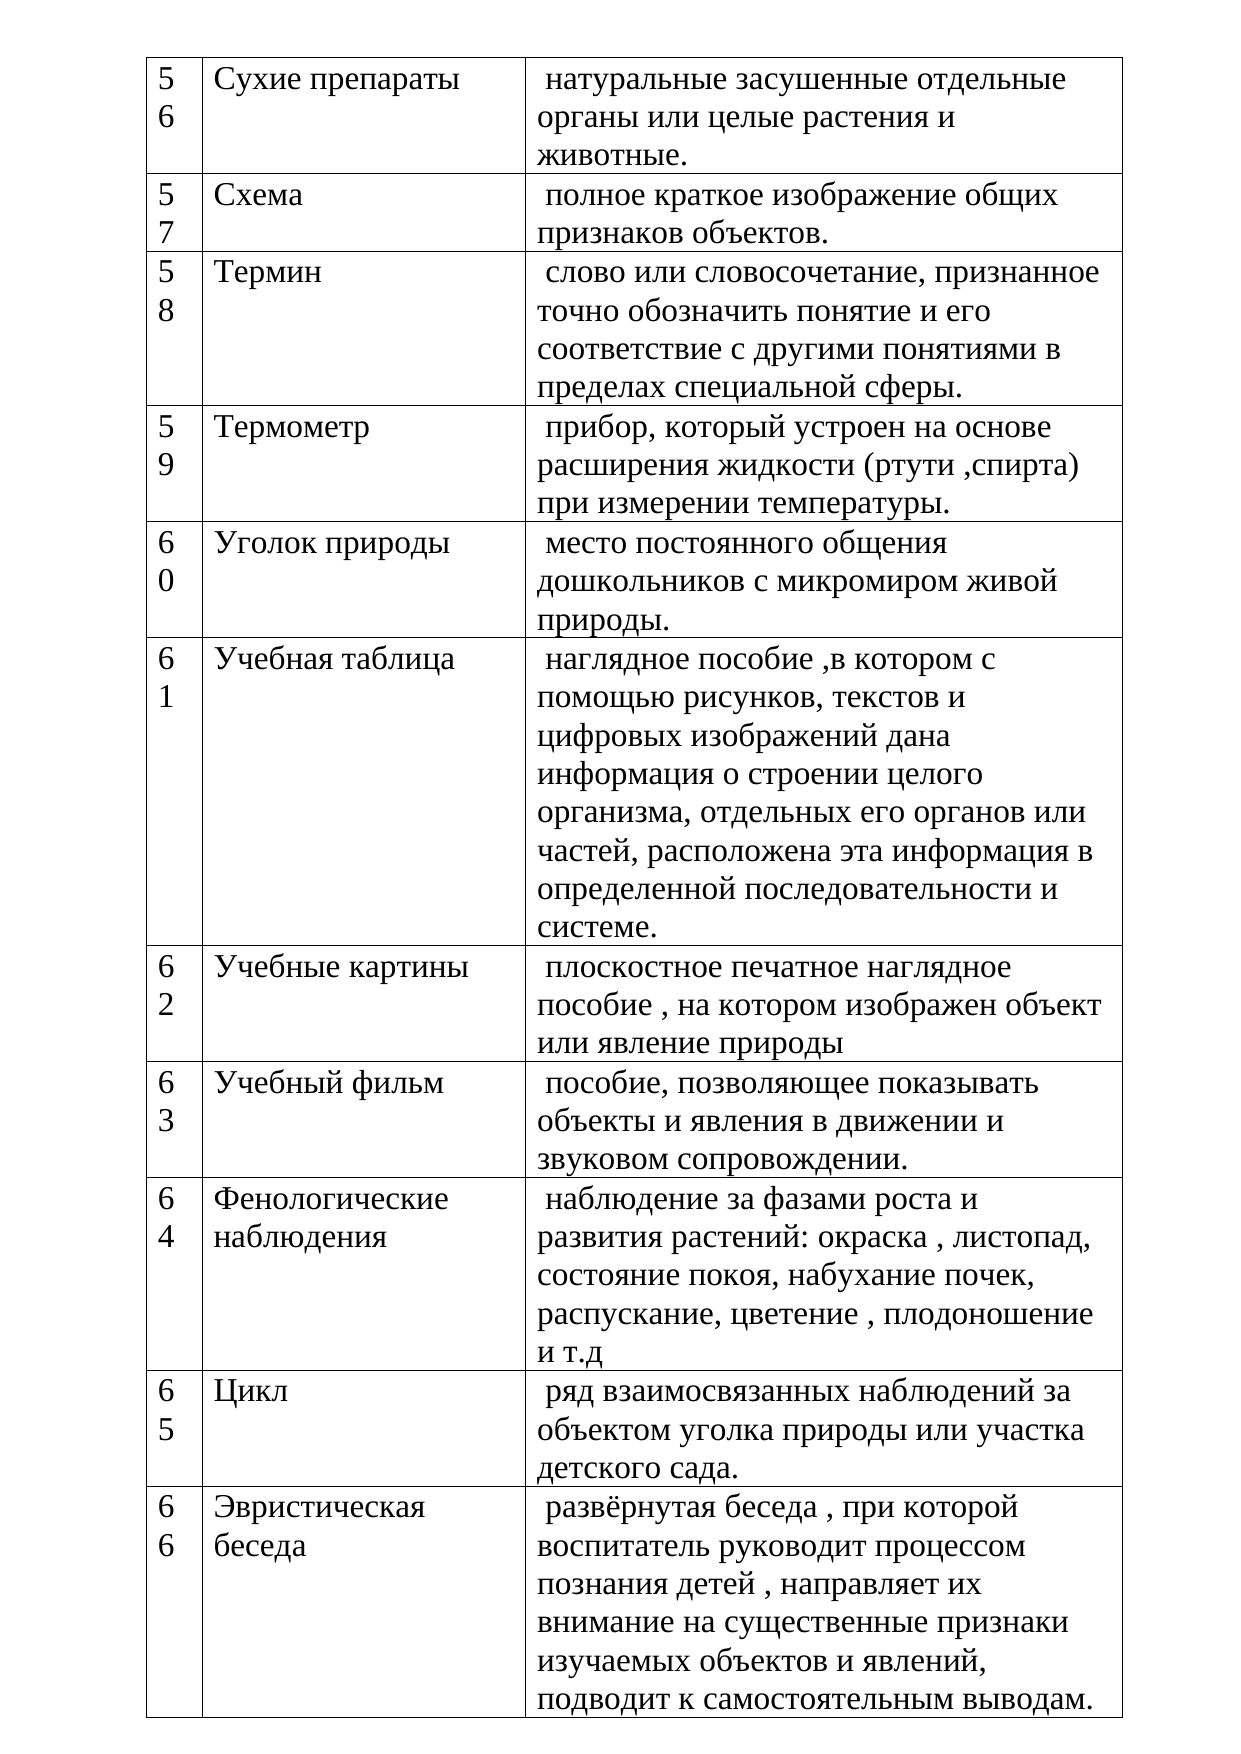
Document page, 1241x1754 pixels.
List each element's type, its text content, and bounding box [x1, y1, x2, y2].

table_cell развёрнутая беседа , при которой воспитатель руководит процессом познания детей , направляет их внимание на существенные признаки изучаемых объектов и явлений, подводит к самостоятельным выводам. [526, 1487, 1122, 1717]
table_cell 62 [147, 946, 202, 1061]
table_cell натуральные засушенные отдельные органы или целые растения и животные. [526, 58, 1122, 173]
table_cell 66 [147, 1487, 202, 1717]
table_cell Цикл [203, 1371, 525, 1486]
table_cell 61 [147, 638, 202, 945]
table_cell 60 [147, 522, 202, 637]
table_cell 56 [147, 58, 202, 173]
table_cell прибор, который устроен на основе расширения жидкости (ртути ,спирта) при измерении температуры. [526, 406, 1122, 521]
table_cell пособие, позволяющее показывать объекты и явления в движении и звуковом сопровождении. [526, 1062, 1122, 1177]
table_cell полное краткое изображение общих признаков объектов. [526, 174, 1122, 251]
table_cell плоскостное печатное наглядное пособие , на котором изображен объект или явление природы [526, 946, 1122, 1061]
table_cell 57 [147, 174, 202, 251]
table_cell Учебные картины [203, 946, 525, 1061]
table_cell наглядное пособие ,в котором с помощью рисунков, текстов и цифровых изображений дана информация о строении целого организма, отдельных его органов или частей, расположена эта информация в определенной последовательности и системе. [526, 638, 1122, 945]
table_cell 58 [147, 252, 202, 405]
table_cell 64 [147, 1178, 202, 1370]
table_cell Термометр [203, 406, 525, 521]
table_cell слово или словосочетание, признанное точно обозначить понятие и его соответствие с другими понятиями в пределах специальной сферы. [526, 252, 1122, 405]
table_cell 59 [147, 406, 202, 521]
table_cell Уголок природы [203, 522, 525, 637]
table_cell ряд взаимосвязанных наблюдений за объектом уголка природы или участка детского сада. [526, 1371, 1122, 1486]
table_cell Учебный фильм [203, 1062, 525, 1177]
table_cell Термин [203, 252, 525, 405]
table_cell Фенологические наблюдения [203, 1178, 525, 1370]
table_cell 63 [147, 1062, 202, 1177]
table_cell Схема [203, 174, 525, 251]
table_cell Учебная таблица [203, 638, 525, 945]
table_cell наблюдение за фазами роста и развития растений: окраска , листопад, состояние покоя, набухание почек, распускание, цветение , плодоношение и т.д [526, 1178, 1122, 1370]
table_cell Сухие препараты [203, 58, 525, 173]
table_cell 65 [147, 1371, 202, 1486]
table_cell Эвристическая беседа [203, 1487, 525, 1717]
table_cell место постоянного общения дошкольников с микромиром живой природы. [526, 522, 1122, 637]
